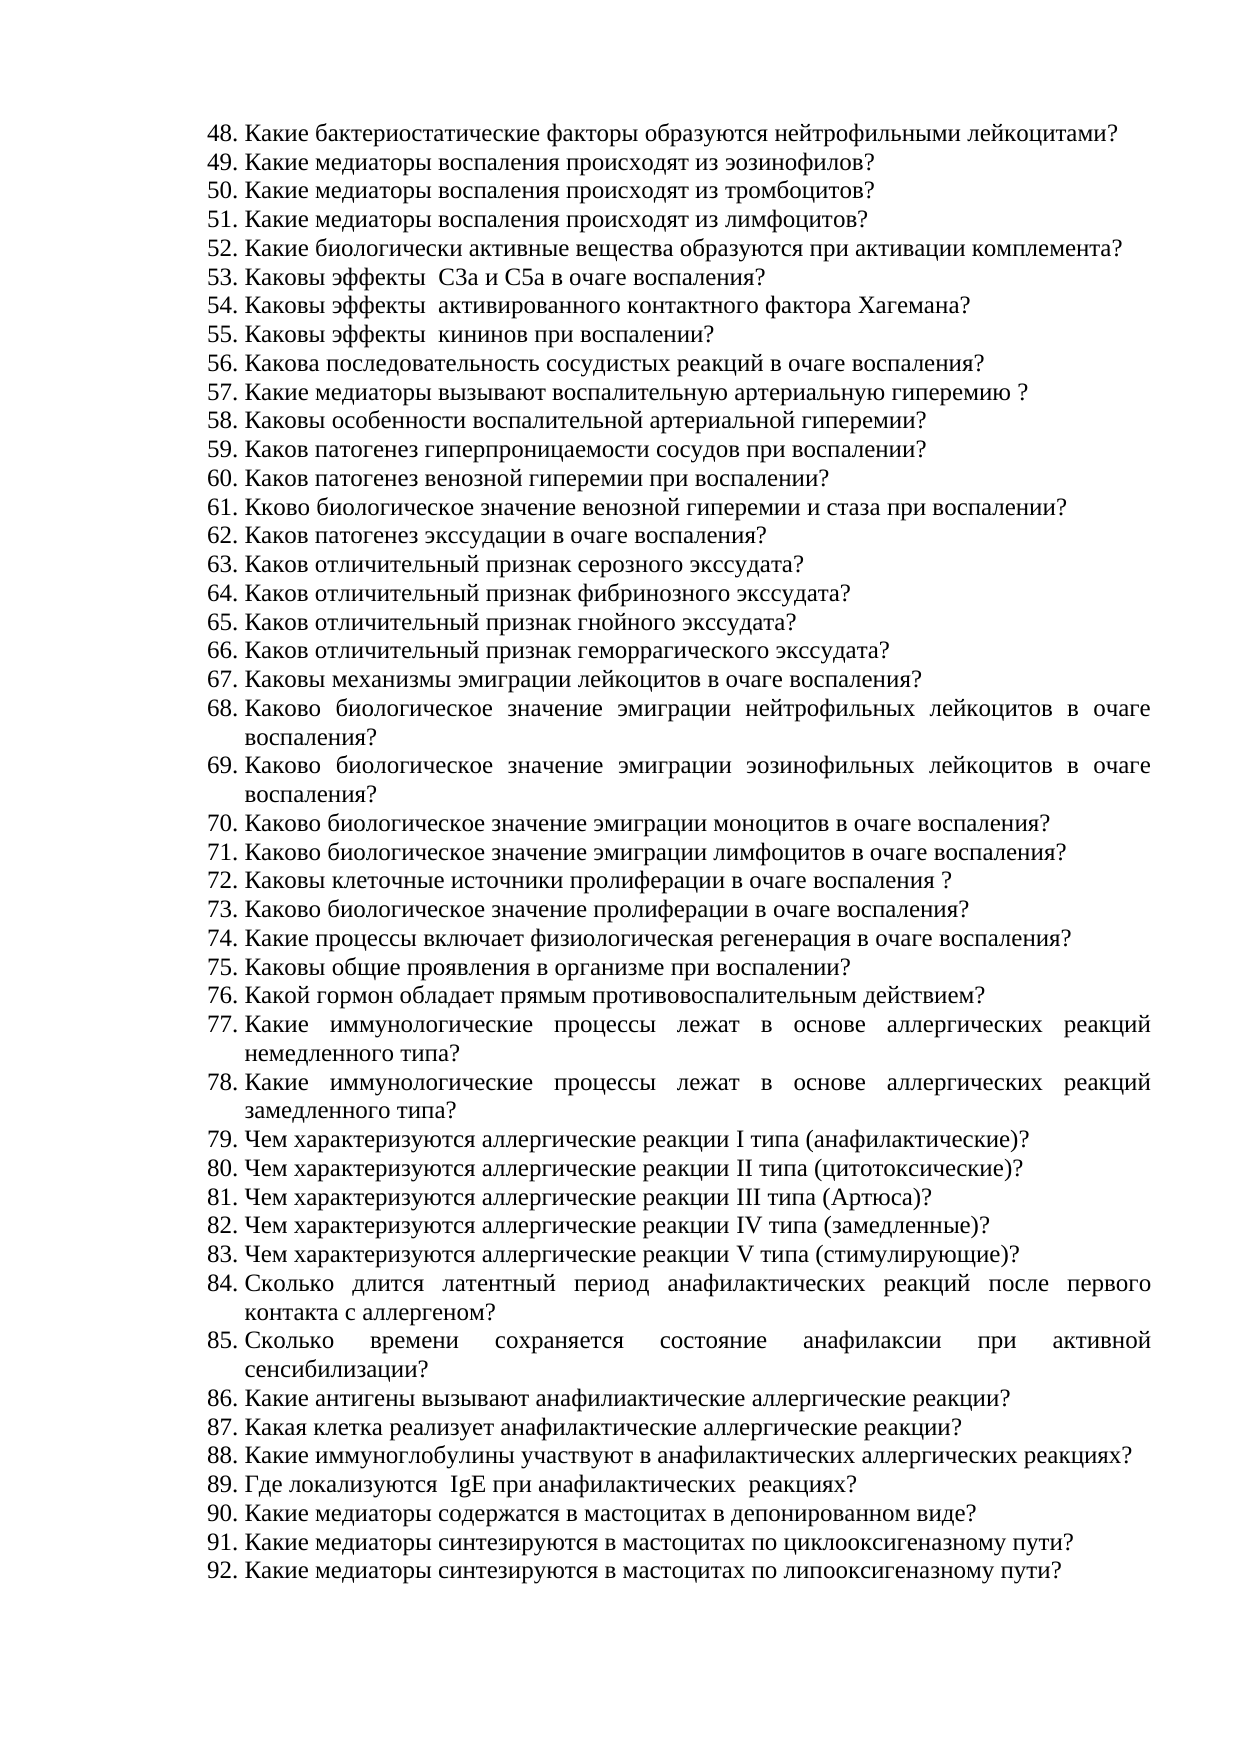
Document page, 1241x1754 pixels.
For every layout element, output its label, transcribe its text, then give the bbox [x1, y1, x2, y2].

list Где локализуются IgE при анафилактических реакциях? [207, 1469, 1152, 1498]
list Каково биологическое значение эмиграции лимфоцитов в очаге воспаления? [207, 837, 1152, 866]
list Какие иммунологические процессы лежат в основе аллергических реакций замедленного типа? [207, 1067, 1152, 1124]
list Какие медиаторы воспаления происходят из тромбоцитов? [207, 176, 1152, 204]
list Какие медиаторы синтезируются в мастоцитах по липооксигеназному пути? [207, 1556, 1152, 1584]
list Каково биологическое значение пролиферации в очаге воспаления? [207, 894, 1152, 923]
list Чем характеризуются аллергические реакции II типа (цитотоксические)? [207, 1153, 1152, 1182]
list Каково биологическое значение эмиграции нейтрофильных лейкоцитов в очаге воспаления? [207, 693, 1152, 751]
list Кково биологическое значение венозной гиперемии и стаза при воспалении? [207, 492, 1152, 521]
list Каковы эффекты кининов при воспалении? [207, 319, 1152, 348]
list Каковы механизмы эмиграции лейкоцитов в очаге воспаления? [207, 664, 1152, 693]
list Каков патогенез гиперпроницаемости сосудов при воспалении? [207, 434, 1152, 463]
list Каково биологическое значение эмиграции эозинофильных лейкоцитов в очаге воспаления? [207, 751, 1152, 808]
list Каков отличительный признак геморрагического экссудата? [207, 636, 1152, 664]
list Каковы клеточные источники пролиферации в очаге воспаления ? [207, 866, 1152, 894]
list Чем характеризуются аллергические реакции I типа (анафилактические)? [207, 1124, 1152, 1153]
list Каковы общие проявления в организме при воспалении? [207, 952, 1152, 981]
list Каковы особенности воспалительной артериальной гиперемии? [207, 406, 1152, 434]
list Какие медиаторы вызывают воспалительную артериальную гиперемию ? [207, 377, 1152, 406]
list Сколько времени сохраняется состояние анафилаксии при активной сенсибилизации? [207, 1326, 1152, 1383]
list Какие иммунологические процессы лежат в основе аллергических реакций немедленного типа? [207, 1009, 1152, 1067]
list Каков патогенез экссудации в очаге воспаления? [207, 521, 1152, 549]
list Какие бактериостатические факторы образуются нейтрофильными лейкоцитами? [207, 118, 1152, 147]
list Какие медиаторы воспаления происходят из лимфоцитов? [207, 204, 1152, 233]
list Чем характеризуются аллергические реакции IV типа (замедленные)? [207, 1211, 1152, 1239]
list Какая клетка реализует анафилактические аллергические реакции? [207, 1412, 1152, 1441]
list Какие медиаторы синтезируются в мастоцитах по циклооксигеназному пути? [207, 1527, 1152, 1556]
list Сколько длится латентный период анафилактических реакций после первого контакта с аллергеном? [207, 1268, 1152, 1326]
list Каково биологическое значение эмиграции моноцитов в очаге воспаления? [207, 808, 1152, 837]
list Какой гормон обладает прямым противовоспалительным действием? [207, 981, 1152, 1009]
list Каков отличительный признак гнойного экссудата? [207, 607, 1152, 636]
list Какие медиаторы содержатся в мастоцитах в депонированном виде? [207, 1498, 1152, 1527]
list Каков отличительный признак фибринозного экссудата? [207, 578, 1152, 607]
list Каковы эффекты активированного контактного фактора Хагемана? [207, 291, 1152, 319]
list Чем характеризуются аллергические реакции V типа (стимулирующие)? [207, 1239, 1152, 1268]
list Каков патогенез венозной гиперемии при воспалении? [207, 463, 1152, 492]
list Чем характеризуются аллергические реакции III типа (Aртюса)? [207, 1182, 1152, 1211]
list Какие антигены вызывают анафилиактические аллергические реакции? [207, 1383, 1152, 1412]
list Какие процессы включает физиологическая регенерация в очаге воспаления? [207, 923, 1152, 952]
list Какие иммуноглобулины участвуют в анафилактических аллергических реакциях? [207, 1441, 1152, 1469]
list Какие медиаторы воспаления происходят из эозинофилов? [207, 147, 1152, 176]
list Какие биологически активные вещества образуются при активации комплемента? [207, 233, 1152, 262]
list Какова последовательность сосудистых реакций в очаге воспаления? [207, 348, 1152, 377]
list Каков отличительный признак серозного экссудата? [207, 549, 1152, 578]
list Каковы эффекты C3a и C5a в очаге воспаления? [207, 262, 1152, 291]
